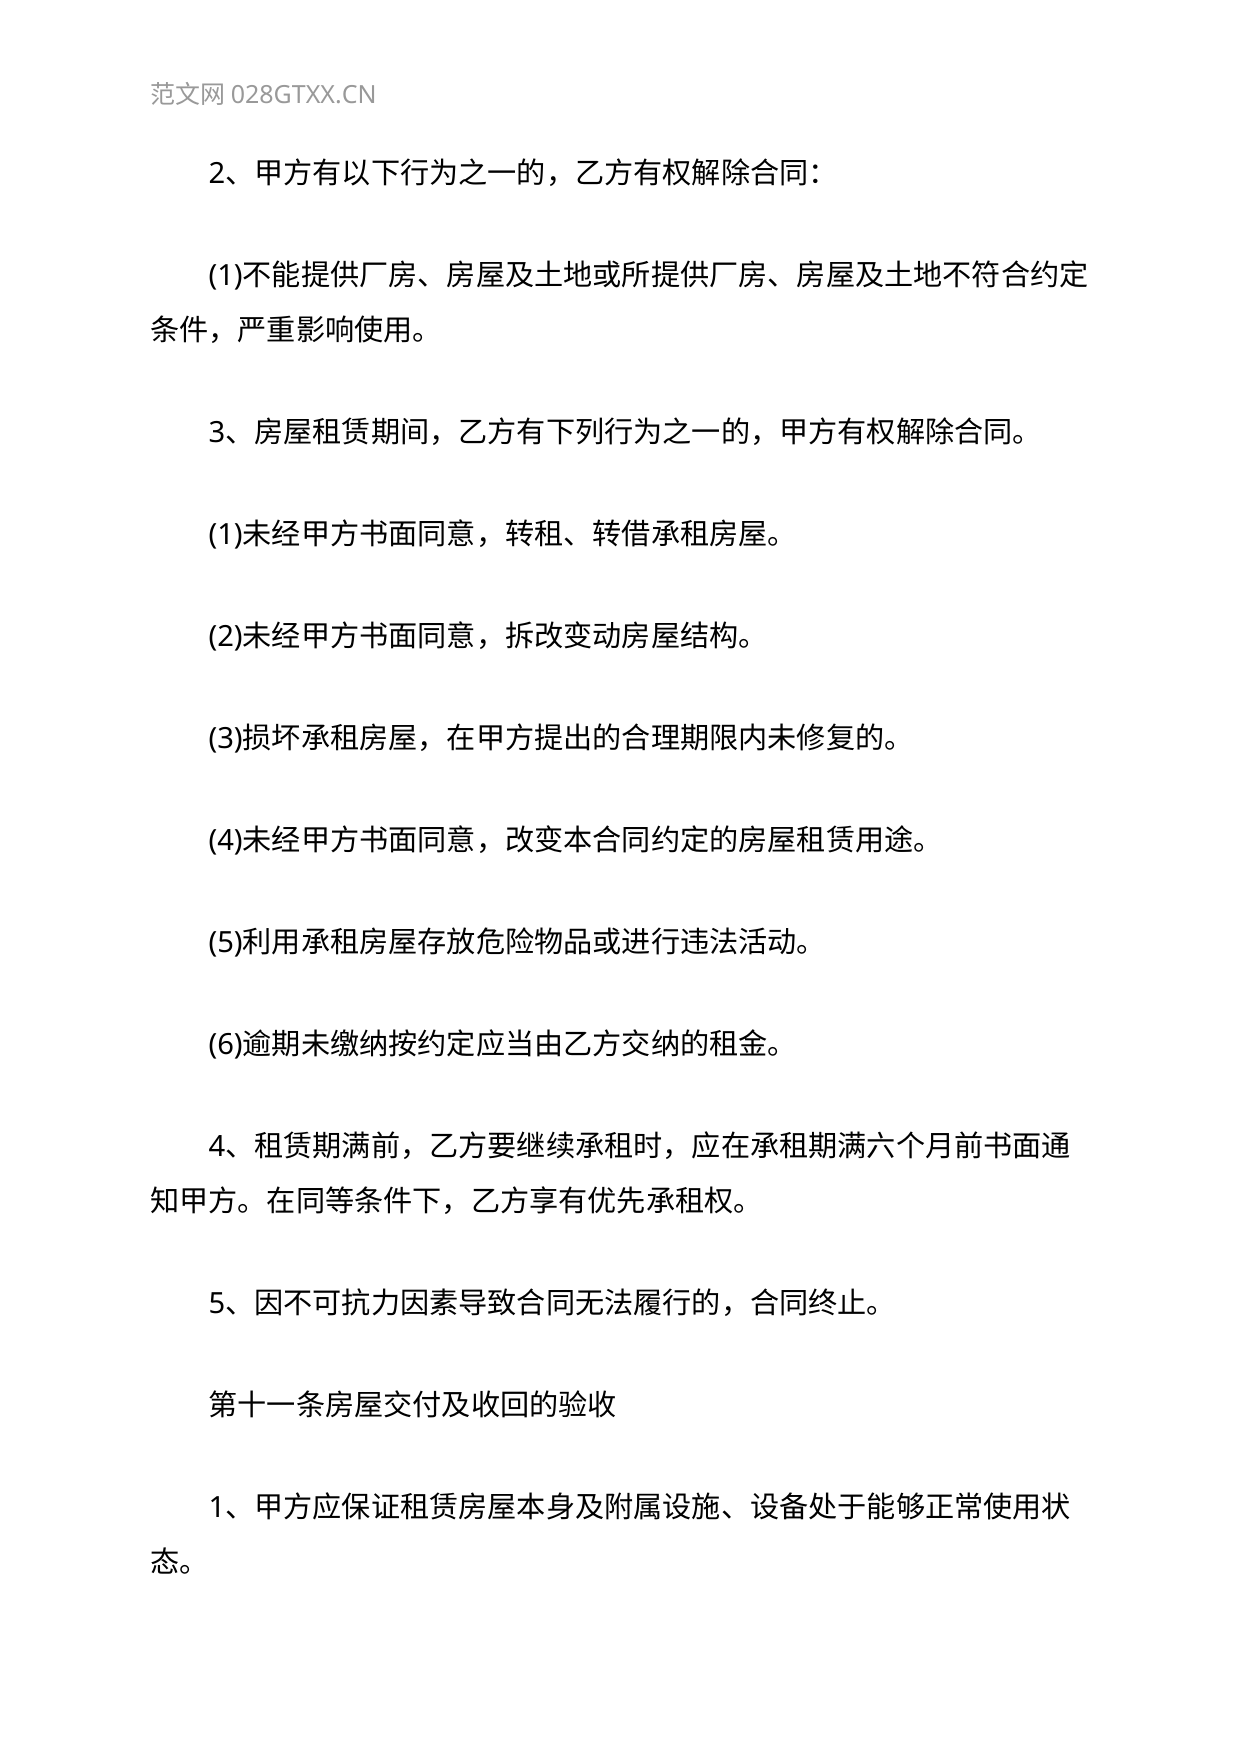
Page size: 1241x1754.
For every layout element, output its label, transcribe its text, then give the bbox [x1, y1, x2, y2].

text 1、甲方应保证租赁房屋本身及附属设施、设备处于能够正常使用状态。 [150, 1483, 1090, 1580]
text (6)逾期未缴纳按约定应当由乙方交纳的租金。 [150, 1021, 1090, 1063]
text (3)损坏承租房屋，在甲方提出的合理期限内未修复的。 [150, 715, 1090, 757]
text 3、房屋租赁期间，乙方有下列行为之一的，甲方有权解除合同。 [150, 409, 1090, 451]
text (1)不能提供厂房、房屋及土地或所提供厂房、房屋及土地不符合约定条件，严重影响使用。 [150, 252, 1090, 349]
text (2)未经甲方书面同意，拆改变动房屋结构。 [150, 613, 1090, 655]
text 5、因不可抗力因素导致合同无法履行的，合同终止。 [150, 1279, 1090, 1322]
text 4、租赁期满前，乙方要继续承租时，应在承租期满六个月前书面通知甲方。在同等条件下，乙方享有优先承租权。 [150, 1123, 1090, 1220]
text 2、甲方有以下行为之一的，乙方有权解除合同： [150, 150, 1090, 192]
text (4)未经甲方书面同意，改变本合同约定的房屋租赁用途。 [150, 817, 1090, 859]
text 第十一条房屋交付及收回的验收 [150, 1381, 1090, 1424]
text (1)未经甲方书面同意，转租、转借承租房屋。 [150, 511, 1090, 553]
text (5)利用承租房屋存放危险物品或进行违法活动。 [150, 919, 1090, 961]
